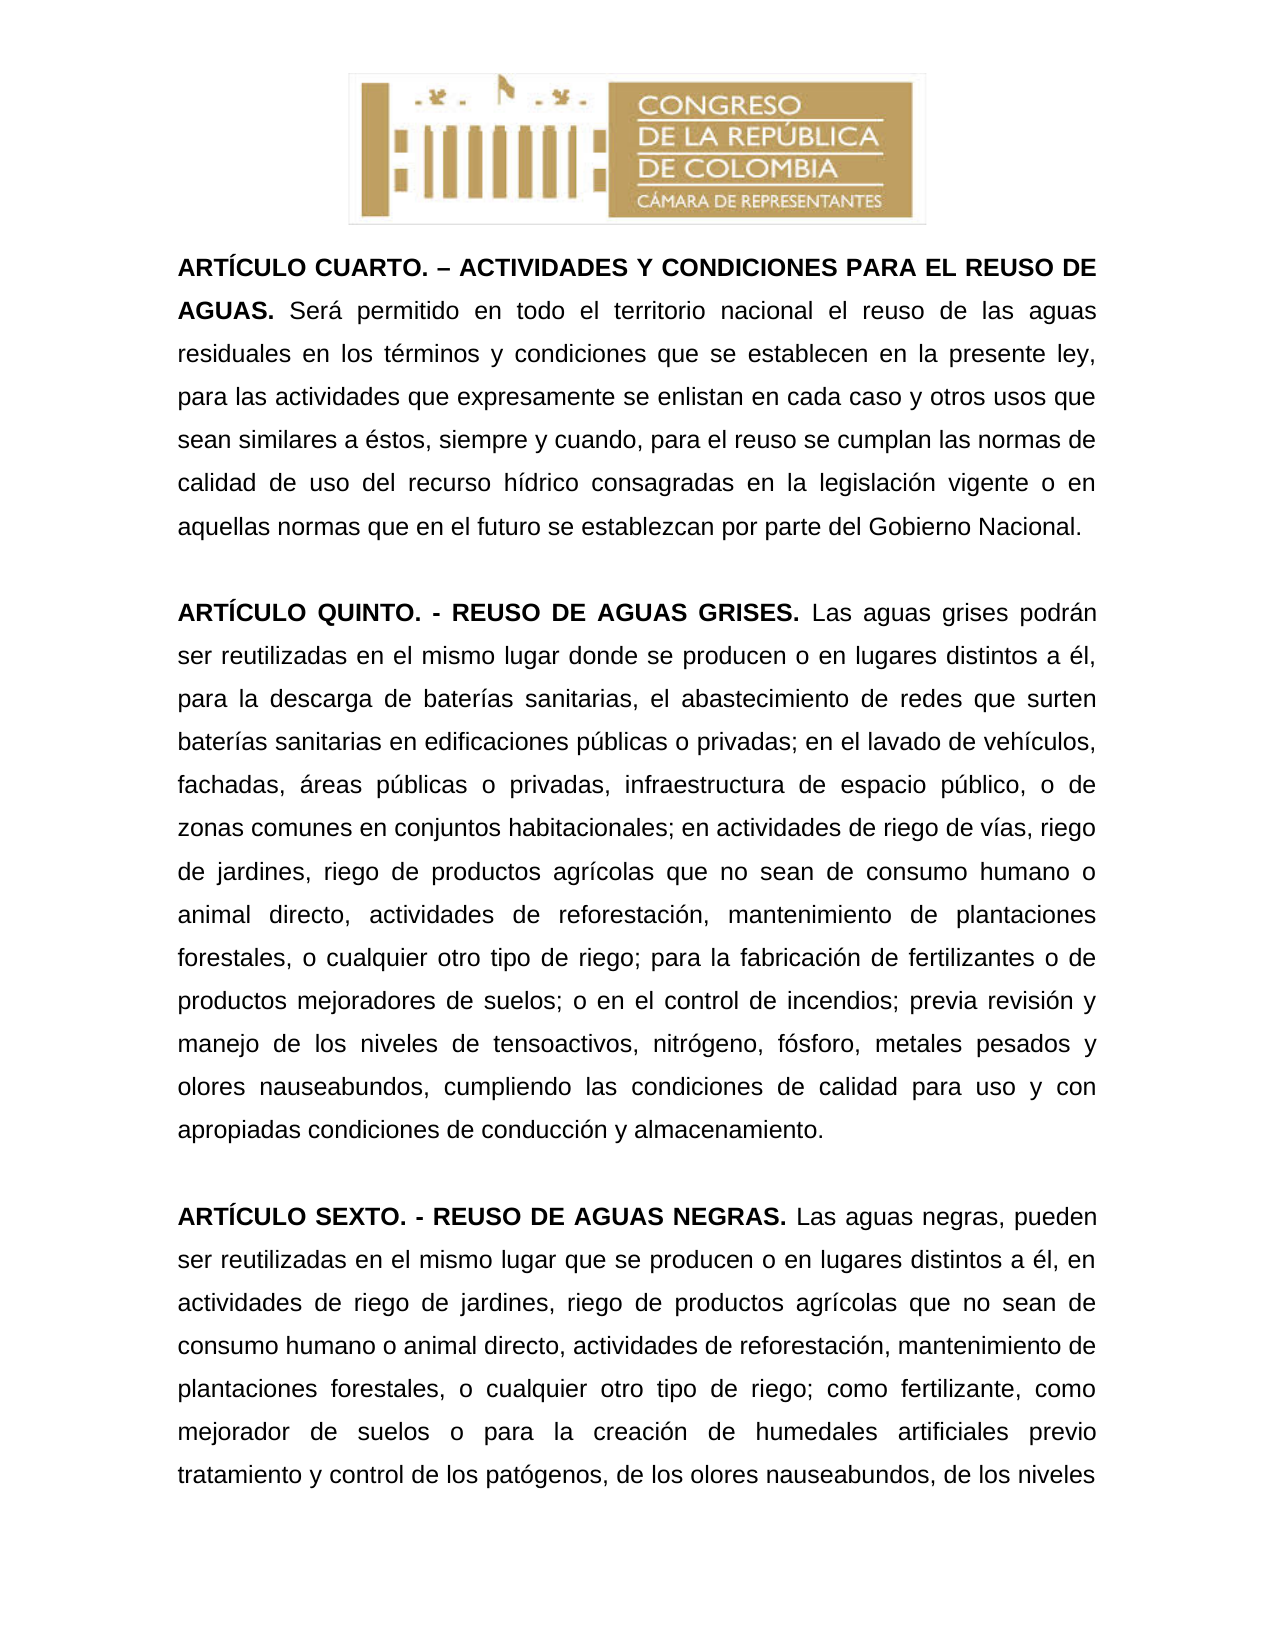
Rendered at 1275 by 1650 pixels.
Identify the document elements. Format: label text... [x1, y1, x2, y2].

text ARTÍCULO QUINTO. - REUSO DE AGUAS GRISES. Las aguas grises podrán ser reutilizadas en el mismo lugar donde se producen o en lugares distintos a él, para la descarga de baterías sanitarias, el abastecimiento de redes que surten baterías sanitarias en edificaciones públicas o privadas; en el lavado de vehículos, fachadas, áreas públicas o privadas, infraestructura de espacio público, o de zonas comunes en conjuntos habitacionales; en actividades de riego de vías, riego de jardines, riego de productos agrícolas que no sean de consumo humano o animal directo, actividades de reforestación, mantenimiento de plantaciones forestales, o cualquier otro tipo de riego; para la fabricación de fertilizantes o de productos mejoradores de suelos; o en el control de incendios; previa revisión y manejo de los niveles de tensoactivos, nitrógeno, fósforo, metales pesados y olores nauseabundos, cumpliendo las condiciones de calidad para uso y con apropiadas condiciones de conducción y almacenamiento. [177, 598, 1098, 1144]
text ARTÍCULO CUARTO. – ACTIVIDADES Y CONDICIONES PARA EL REUSO DE AGUAS. Será permitido en todo el territorio nacional el reuso de las aguas residuales en los términos y condiciones que se establecen en la presente ley, para las actividades que expresamente se enlistan en cada caso y otros usos que sean similares a éstos, siempre y cuando, para el reuso se cumplan las normas de calidad de uso del recurso hídrico consagradas en la legislación vigente o en aquellas normas que en el futuro se establezcan por parte del Gobierno Nacional. [177, 253, 1098, 540]
picture [348, 73, 927, 225]
